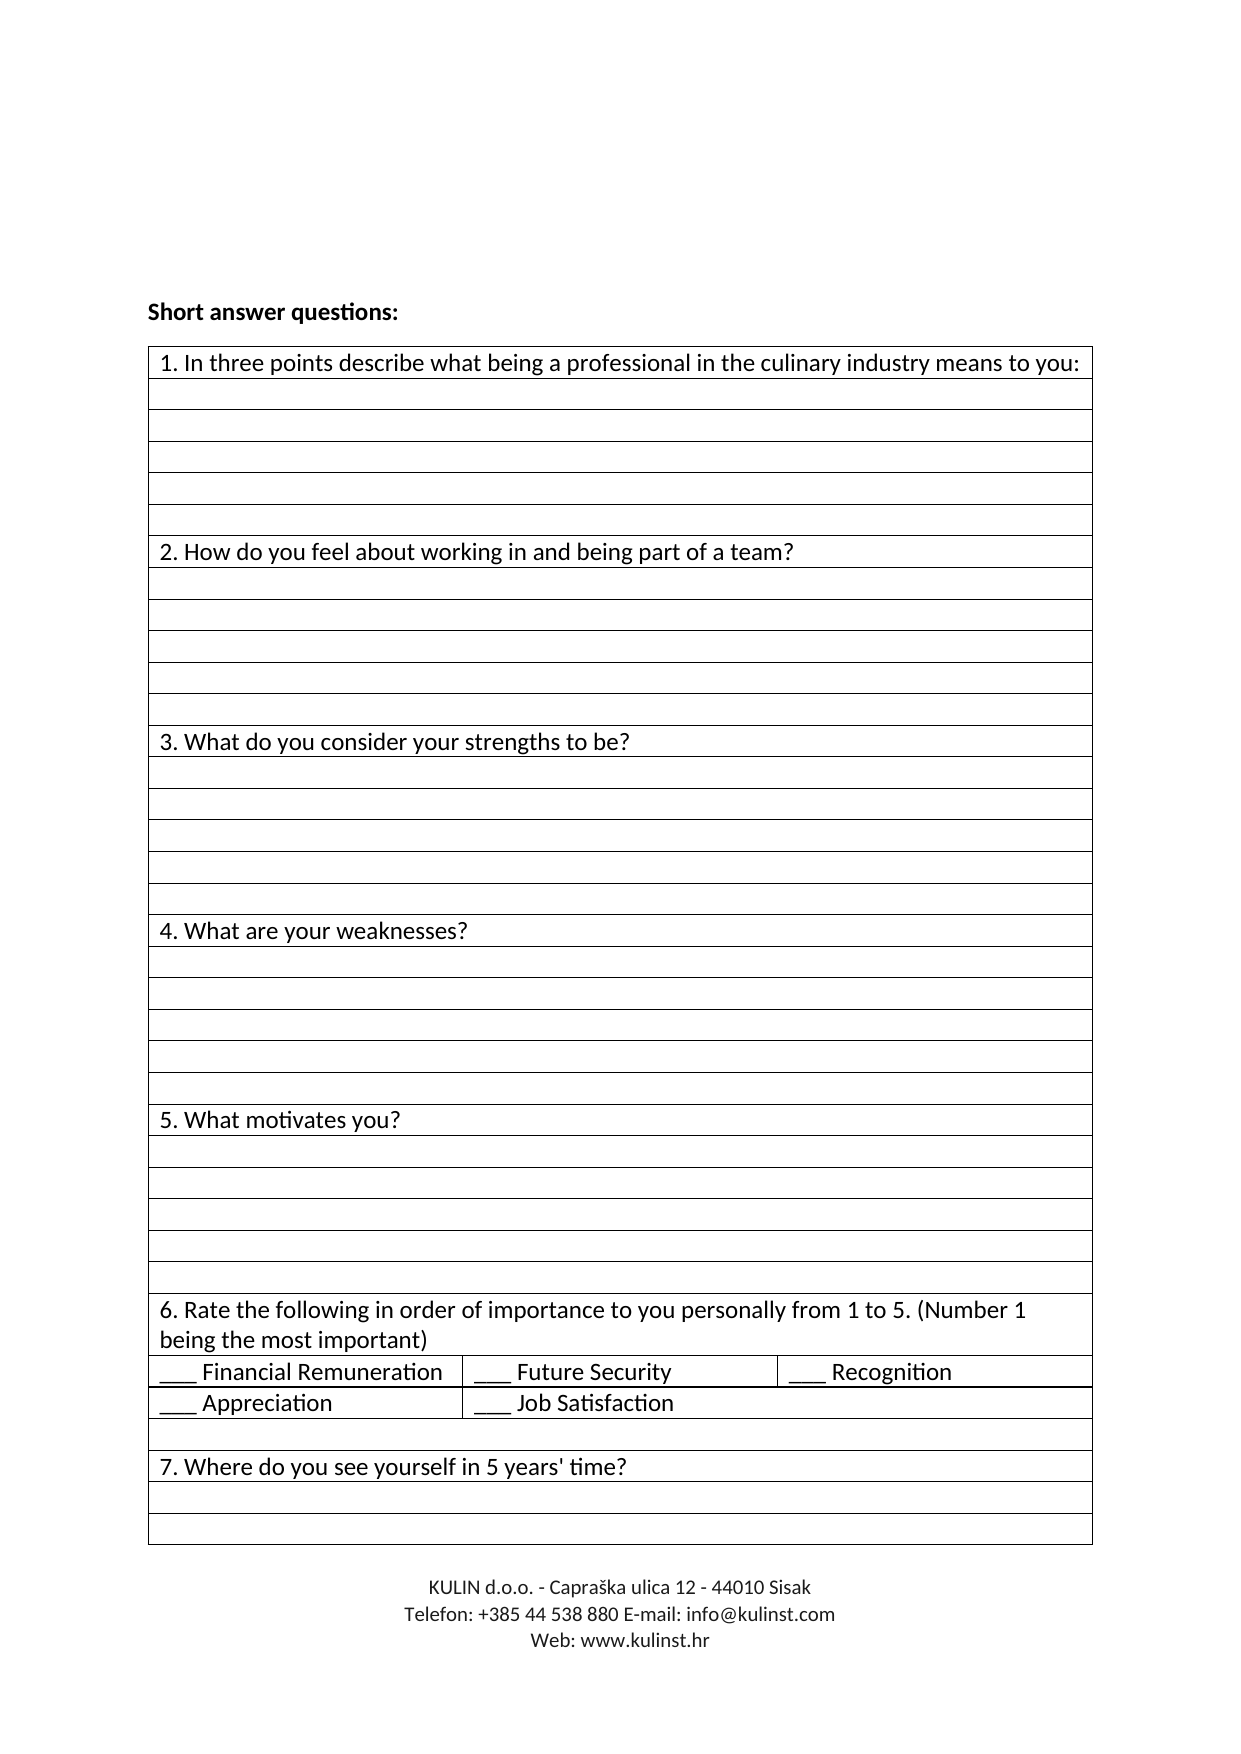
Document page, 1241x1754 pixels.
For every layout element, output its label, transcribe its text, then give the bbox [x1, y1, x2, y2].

table_cell [149, 947, 1092, 977]
table_header 1. In three points describe what being a professional in the culinary industry means to you: [149, 347, 1092, 377]
table_cell ___ Future Security [463, 1356, 777, 1386]
table_cell 4. What are your weaknesses? [149, 915, 1092, 946]
table_cell 3. What do you consider your strengths to be? [149, 726, 1092, 756]
table_cell ___ Appreciation [149, 1388, 462, 1418]
table_cell [149, 884, 1092, 914]
table_cell 7. Where do you see yourself in 5 years' time? [149, 1451, 1092, 1481]
table_cell [149, 1168, 1092, 1198]
table_cell [149, 1482, 1092, 1513]
table_cell [149, 663, 1092, 693]
table_cell [149, 1073, 1092, 1103]
table_cell [149, 978, 1092, 1009]
table_cell [149, 1231, 1092, 1261]
table_cell [149, 694, 1092, 725]
table_cell ___ Recognition [778, 1356, 1092, 1386]
table_cell [149, 1136, 1092, 1167]
table_cell [149, 631, 1092, 662]
table_cell [149, 1010, 1092, 1040]
table_cell 5. What motivates you? [149, 1105, 1092, 1135]
table_cell [149, 1514, 1092, 1544]
table_cell [149, 505, 1092, 535]
table_cell ___ Job Satisfaction [463, 1388, 1092, 1418]
table_cell [149, 1262, 1092, 1293]
table_cell [149, 568, 1092, 598]
table_cell [149, 410, 1092, 441]
table_cell [149, 600, 1092, 630]
table_cell [149, 1041, 1092, 1072]
table_cell ___ Financial Remuneration [149, 1356, 462, 1386]
table_cell [149, 379, 1092, 409]
table_cell [149, 442, 1092, 472]
table_cell [149, 757, 1092, 788]
table_cell 6. Rate the following in order of importance to you personally from 1 to 5. (Number 1 being the most important) [149, 1294, 1092, 1355]
table_cell 2. How do you feel about working in and being part of a team? [149, 536, 1092, 567]
table_cell [149, 473, 1092, 504]
text Short answer questions: [148, 296, 1093, 327]
table_cell [149, 820, 1092, 851]
table_cell [149, 852, 1092, 882]
table_cell [149, 1199, 1092, 1230]
table_cell [149, 1419, 1092, 1449]
table_cell [149, 789, 1092, 819]
